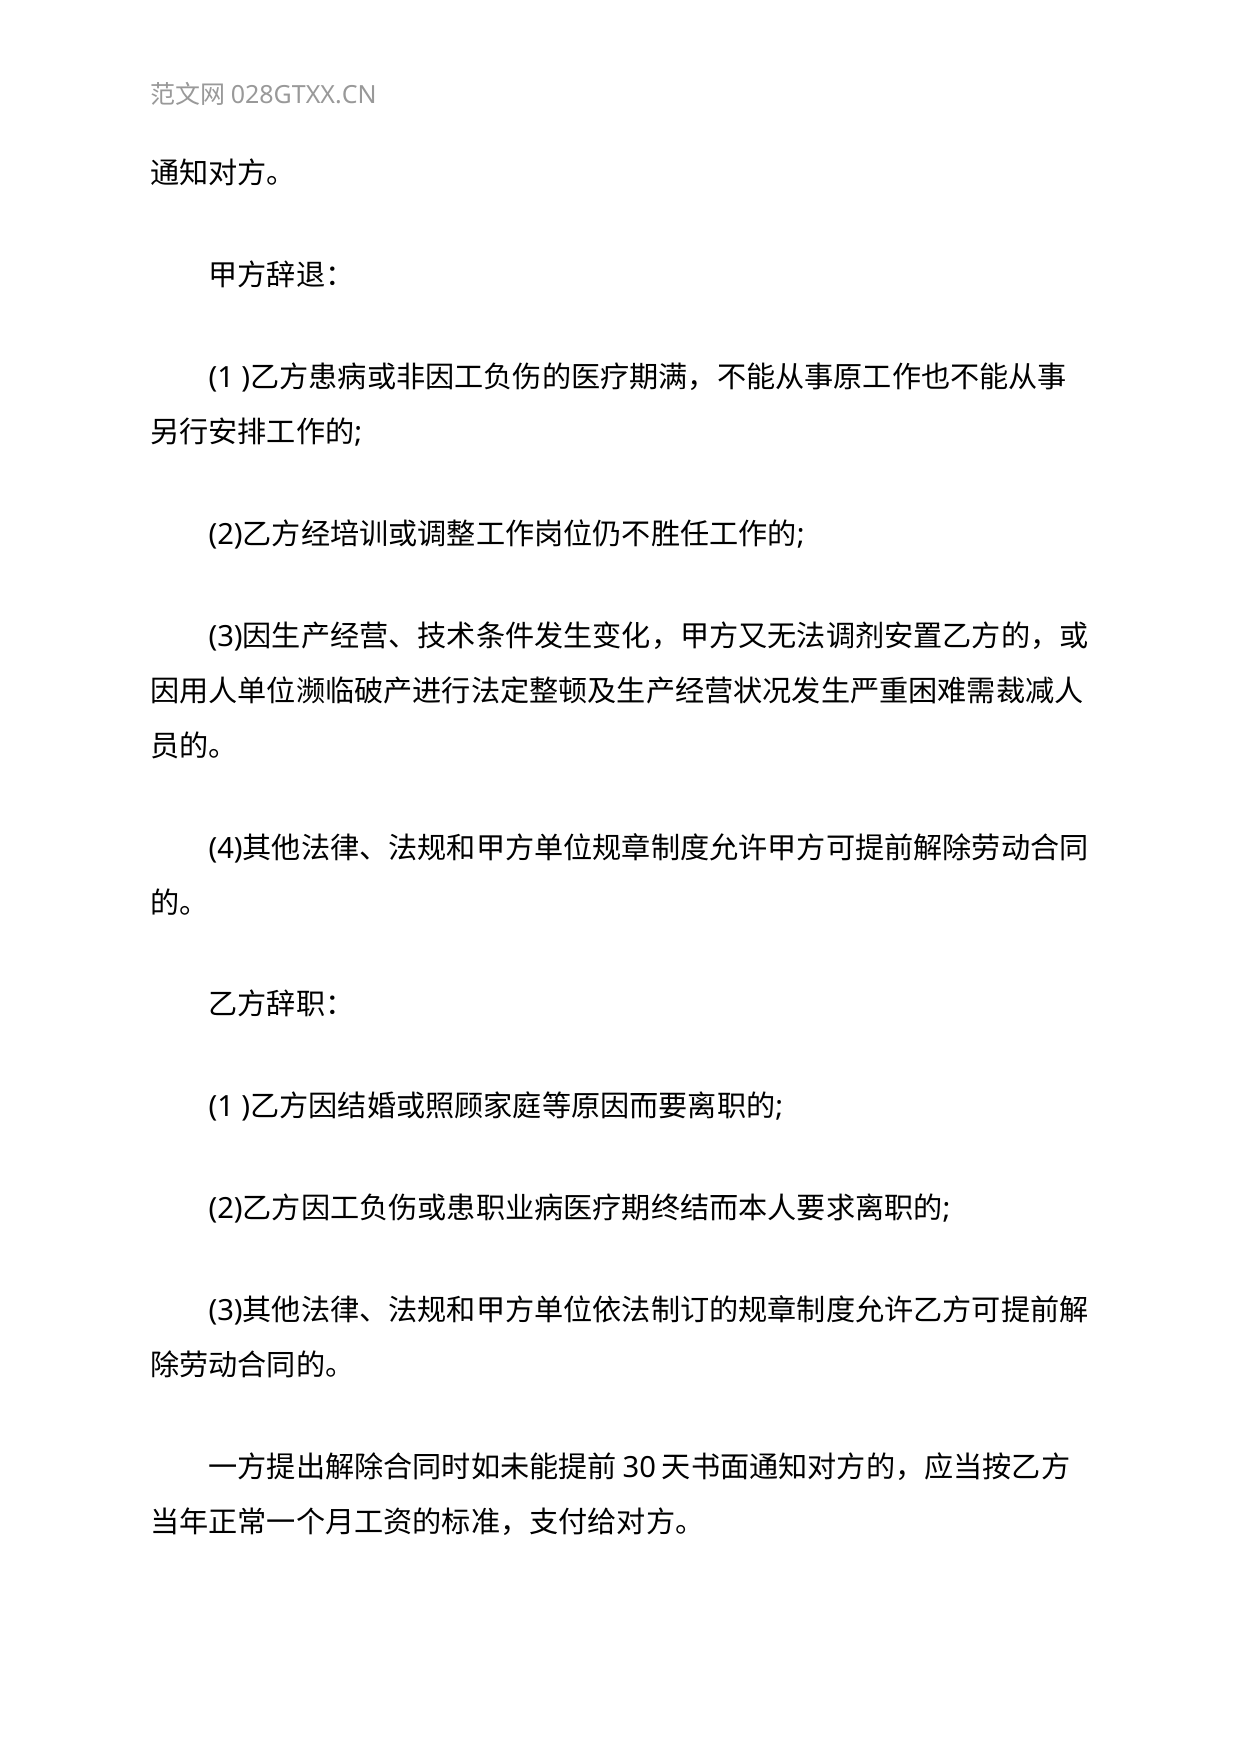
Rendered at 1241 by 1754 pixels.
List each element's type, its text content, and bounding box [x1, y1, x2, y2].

text (3)其他法律、法规和甲方单位依法制订的规章制度允许乙方可提前解除劳动合同的。 [150, 1287, 1090, 1384]
text (3)因生产经营、技术条件发生变化，甲方又无法调剂安置乙方的，或因用人单位濒临破产进行法定整顿及生产经营状况发生严重困难需裁减人员的。 [150, 612, 1090, 765]
text (2)乙方经培训或调整工作岗位仍不胜任工作的; [150, 511, 1090, 553]
text (4)其他法律、法规和甲方单位规章制度允许甲方可提前解除劳动合同的。 [150, 824, 1090, 921]
text 一方提出解除合同时如未能提前30天书面通知对方的，应当按乙方当年正常一个月工资的标准，支付给对方。 [150, 1443, 1090, 1541]
text 甲方辞退： [150, 252, 1090, 294]
text 乙方辞职： [150, 981, 1090, 1023]
text (2)乙方因工负伤或患职业病医疗期终结而本人要求离职的; [150, 1185, 1090, 1227]
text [150, 150, 1090, 192]
text (1 )乙方患病或非因工负伤的医疗期满，不能从事原工作也不能从事另行安排工作的; [150, 353, 1090, 451]
text (1 )乙方因结婚或照顾家庭等原因而要离职的; [150, 1083, 1090, 1125]
